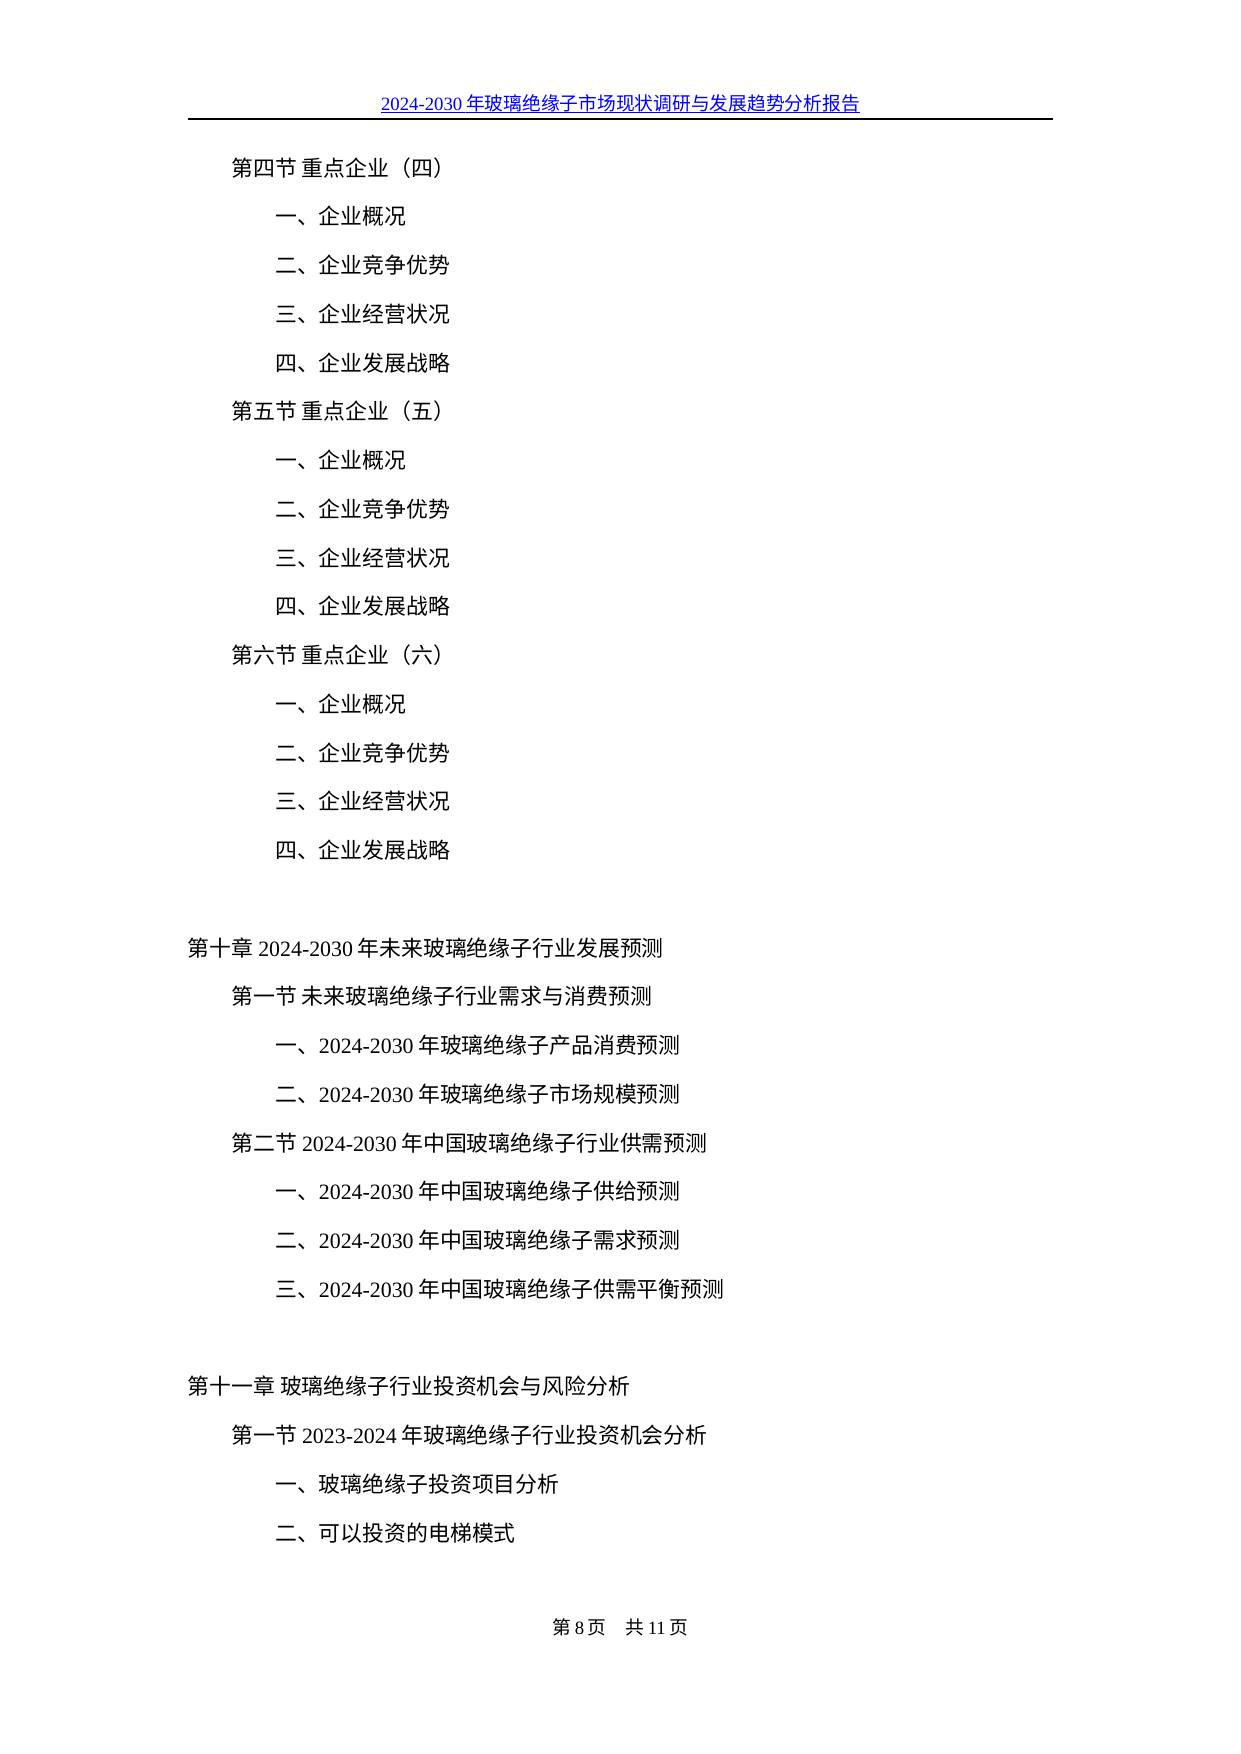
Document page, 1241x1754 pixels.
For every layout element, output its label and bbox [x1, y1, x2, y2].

text [187, 150, 1053, 1548]
